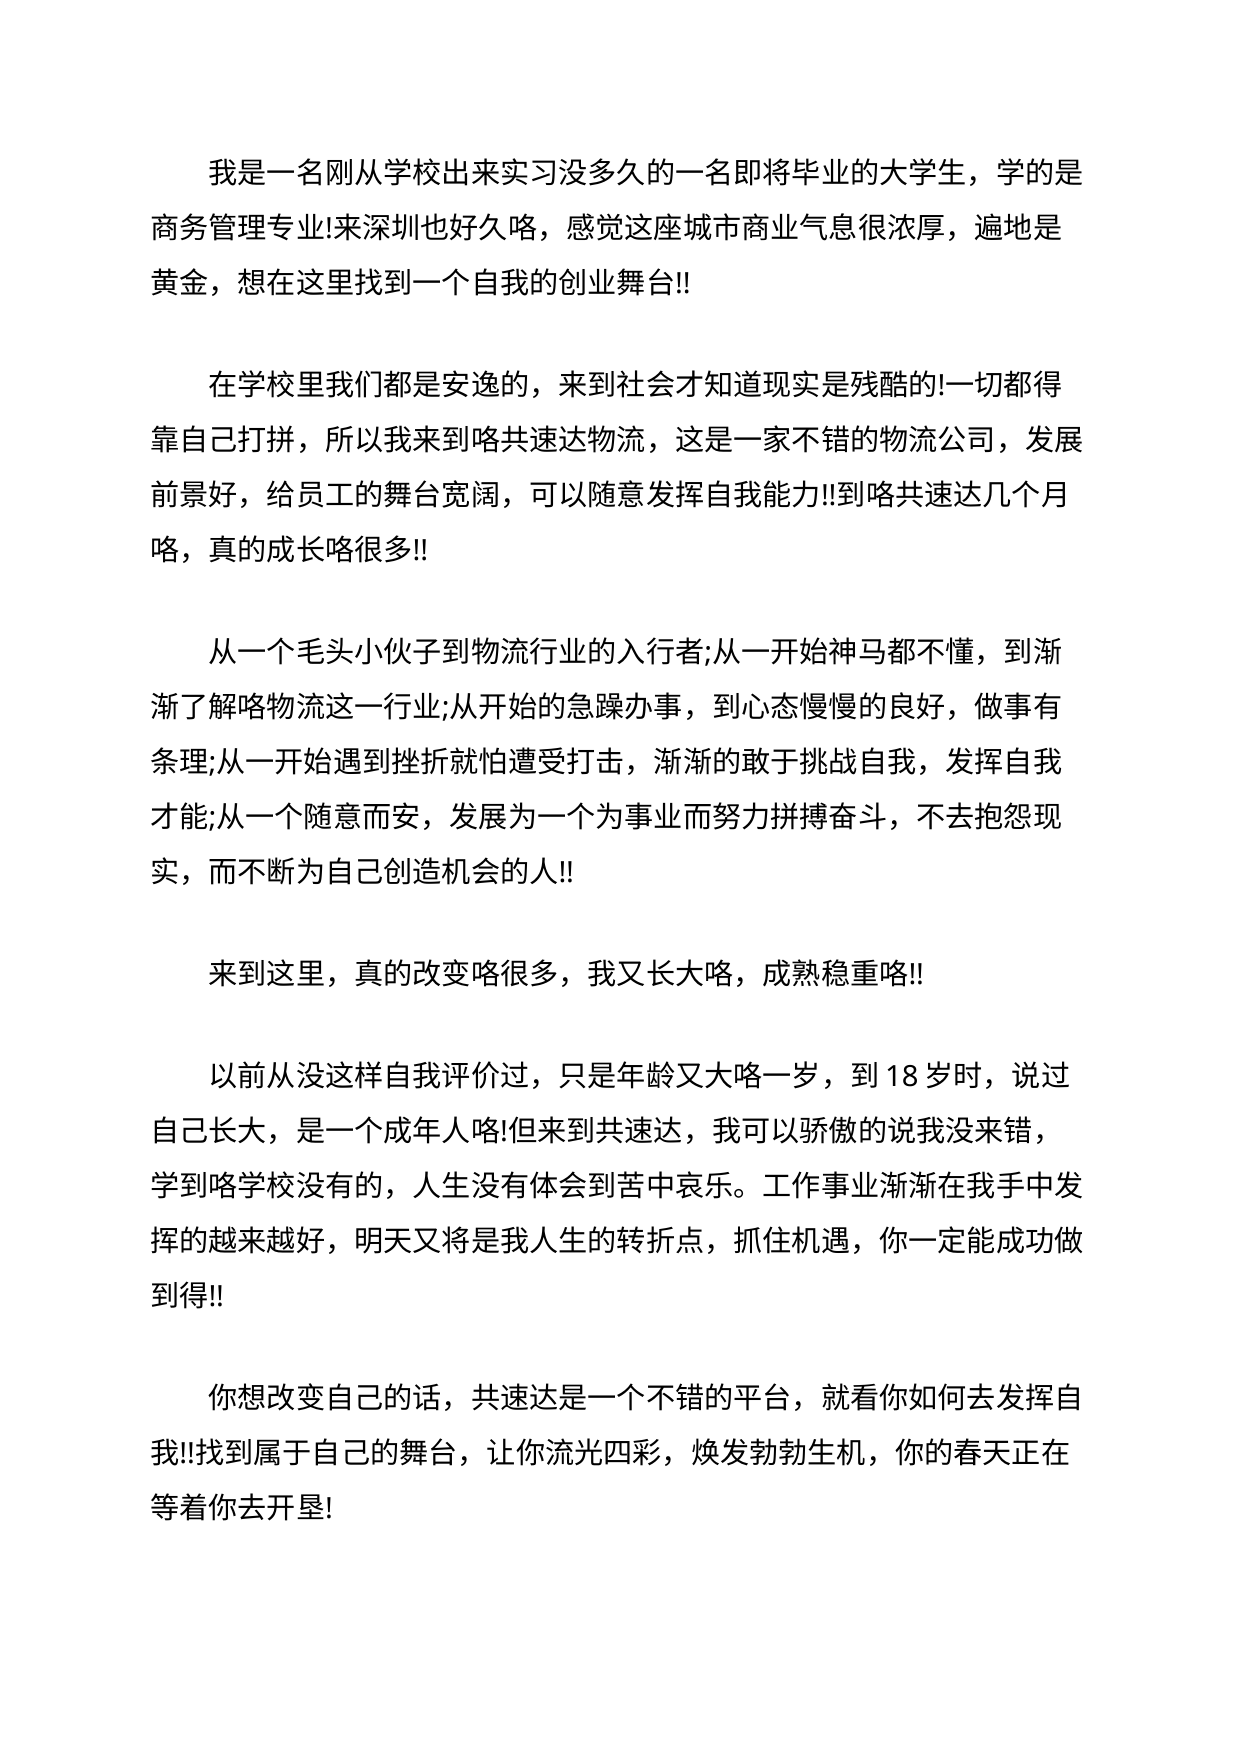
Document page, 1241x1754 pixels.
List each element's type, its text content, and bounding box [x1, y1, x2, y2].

text 以前从没这样自我评价过，只是年龄又大咯一岁，到18岁时，说过自己长大，是一个成年人咯!但来到共速达，我可以骄傲的说我没来错，学到咯学校没有的，人生没有体会到苦中哀乐。工作事业渐渐在我手中发挥的越来越好，明天又将是我人生的转折点，抓住机遇，你一定能成功做到得!! [150, 1053, 1090, 1315]
text 你想改变自己的话，共速达是一个不错的平台，就看你如何去发挥自我!!找到属于自己的舞台，让你流光四彩，焕发勃勃生机，你的春天正在等着你去开垦! [150, 1374, 1090, 1527]
text 来到这里，真的改变咯很多，我又长大咯，成熟稳重咯!! [150, 951, 1090, 993]
text 从一个毛头小伙子到物流行业的入行者;从一开始神马都不懂，到渐渐了解咯物流这一行业;从开始的急躁办事，到心态慢慢的良好，做事有条理;从一开始遇到挫折就怕遭受打击，渐渐的敢于挑战自我，发挥自我才能;从一个随意而安，发展为一个为事业而努力拼搏奋斗，不去抱怨现实，而不断为自己创造机会的人!! [150, 629, 1090, 891]
text 我是一名刚从学校出来实习没多久的一名即将毕业的大学生，学的是商务管理专业!来深圳也好久咯，感觉这座城市商业气息很浓厚，遍地是黄金，想在这里找到一个自我的创业舞台!! [150, 150, 1090, 302]
text 在学校里我们都是安逸的，来到社会才知道现实是残酷的!一切都得靠自己打拼，所以我来到咯共速达物流，这是一家不错的物流公司，发展前景好，给员工的舞台宽阔，可以随意发挥自我能力!!到咯共速达几个月咯，真的成长咯很多!! [150, 362, 1090, 569]
